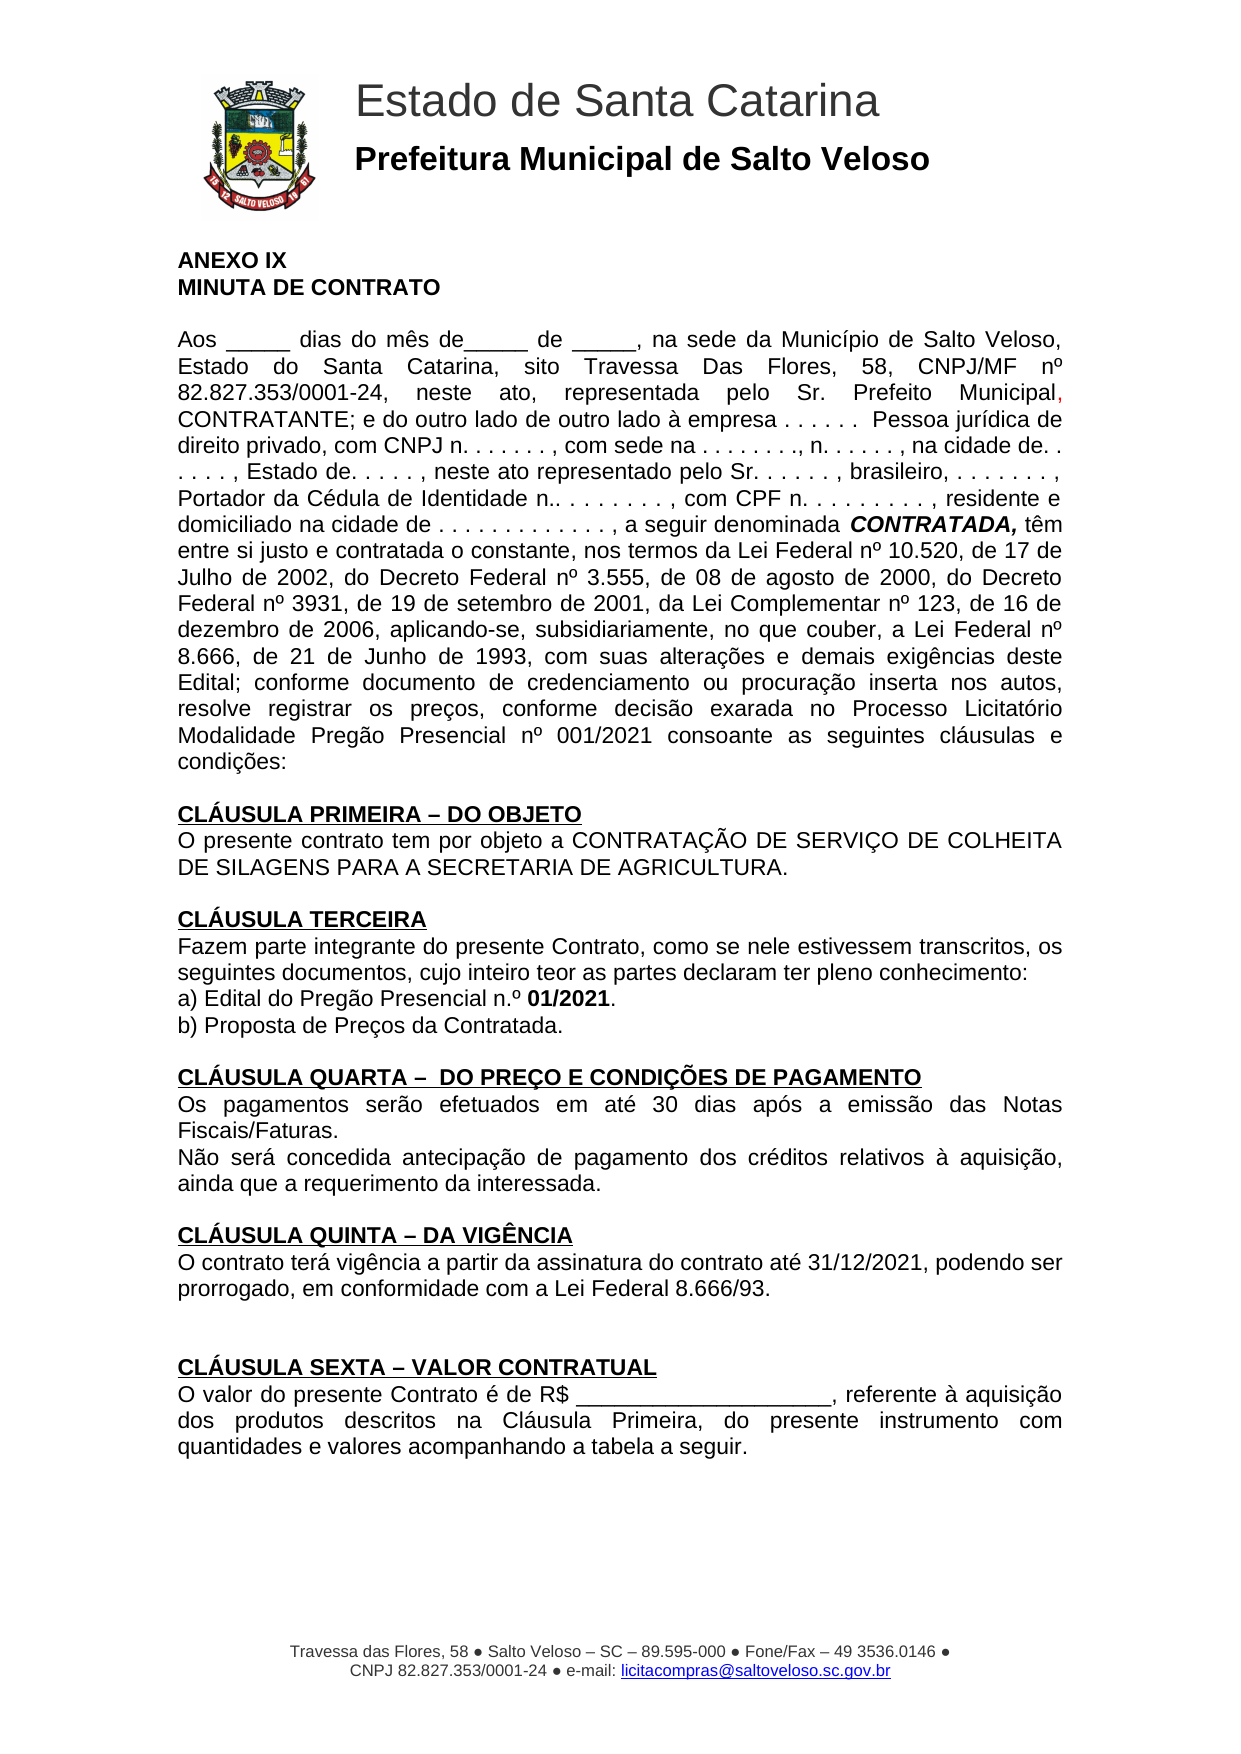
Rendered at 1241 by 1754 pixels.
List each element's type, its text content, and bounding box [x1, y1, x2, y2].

text Fazem parte integrante do presente Contrato, como se nele estivessem transcritos, os seguintes documentos, cujo inteiro teor as partes declaram ter pleno conhecimento: [177, 933, 1063, 985]
text a) Edital do Pregão Presencial n.º 01/2021. [177, 985, 1063, 1012]
text MINUTA DE CONTRATO [177, 274, 1063, 300]
text O contrato terá vigência a partir da assinatura do contrato até 31/12/2021, podendo ser prorrogado, em conformidade com a Lei Federal 8.666/93. [177, 1249, 1063, 1302]
text Não será concedida antecipação de pagamento dos créditos relativos à aquisição, ainda que a requerimento da interessada. [177, 1143, 1063, 1196]
text O valor do presente Contrato é de R$ ____________________, referente à aquisição dos produtos descritos na Cláusula Primeira, do presente instrumento com quantidades e valores acompanhando a tabela a seguir. [177, 1381, 1063, 1460]
text CLÁUSULA PRIMEIRA – DO OBJETO [177, 801, 1063, 827]
text CLÁUSULA TERCEIRA [177, 906, 1063, 933]
text O presente contrato tem por objeto a CONTRATAÇÃO DE SERVIÇO DE COLHEITA DE SILAGENS PARA A SECRETARIA DE AGRICULTURA. [177, 827, 1063, 880]
text CLÁUSULA QUARTA – DO PREÇO E CONDIÇÕES DE PAGAMENTO [177, 1064, 1063, 1091]
text b) Proposta de Preços da Contratada. [177, 1012, 1063, 1038]
text ANEXO IX [177, 247, 1063, 274]
text CLÁUSULA QUINTA – DA VIGÊNCIA [177, 1222, 1063, 1249]
text Os pagamentos serão efetuados em até 30 dias após a emissão das Notas Fiscais/Faturas. [177, 1091, 1063, 1143]
picture [201, 74, 320, 221]
text Aos _____ dias do mês de_____ de _____, na sede da Município de Salto Veloso, Estado do Santa Catarina, sito Travessa Das Flores, 58, CNPJ/MF nº 82.827.353/0001-24, neste ato, representada pelo Sr. Prefeito Municipal, CONTRATANTE; e do outro lado de outro lado à empresa . . . . . . Pessoa jurídica de direito privado, com CNPJ n. . . . . . . , com sede na . . . . . . . ., n. . . . . . , na cidade de. . . . . . , Estado de. . . . . , neste ato representado pelo Sr. . . . . . , brasileiro, . . . . . . . , Portador da Cédula de Identidade n.. . . . . . . . , com CPF n. . . . . . . . . , residente e domiciliado na cidade de . . . . . . . . . . . . . , a seguir denominada CONTRATADA, têm entre si justo e contratada o constante, nos termos da Lei Federal nº 10.520, de 17 de Julho de 2002, do Decreto Federal nº 3.555, de 08 de agosto de 2000, do Decreto Federal nº 3931, de 19 de setembro de 2001, da Lei Complementar nº 123, de 16 de dezembro de 2006, aplicando-se, subsidiariamente, no que couber, a Lei Federal nº 8.666, de 21 de Junho de 1993, com suas alterações e demais exigências deste Edital; conforme documento de credenciamento ou procuração inserta nos autos, resolve registrar os preços, conforme decisão exarada no Processo Licitatório Modalidade Pregão Presencial nº 001/2021 consoante as seguintes cláusulas e condições: [177, 326, 1063, 774]
text CLÁUSULA SEXTA – VALOR CONTRATUAL [177, 1354, 1063, 1381]
